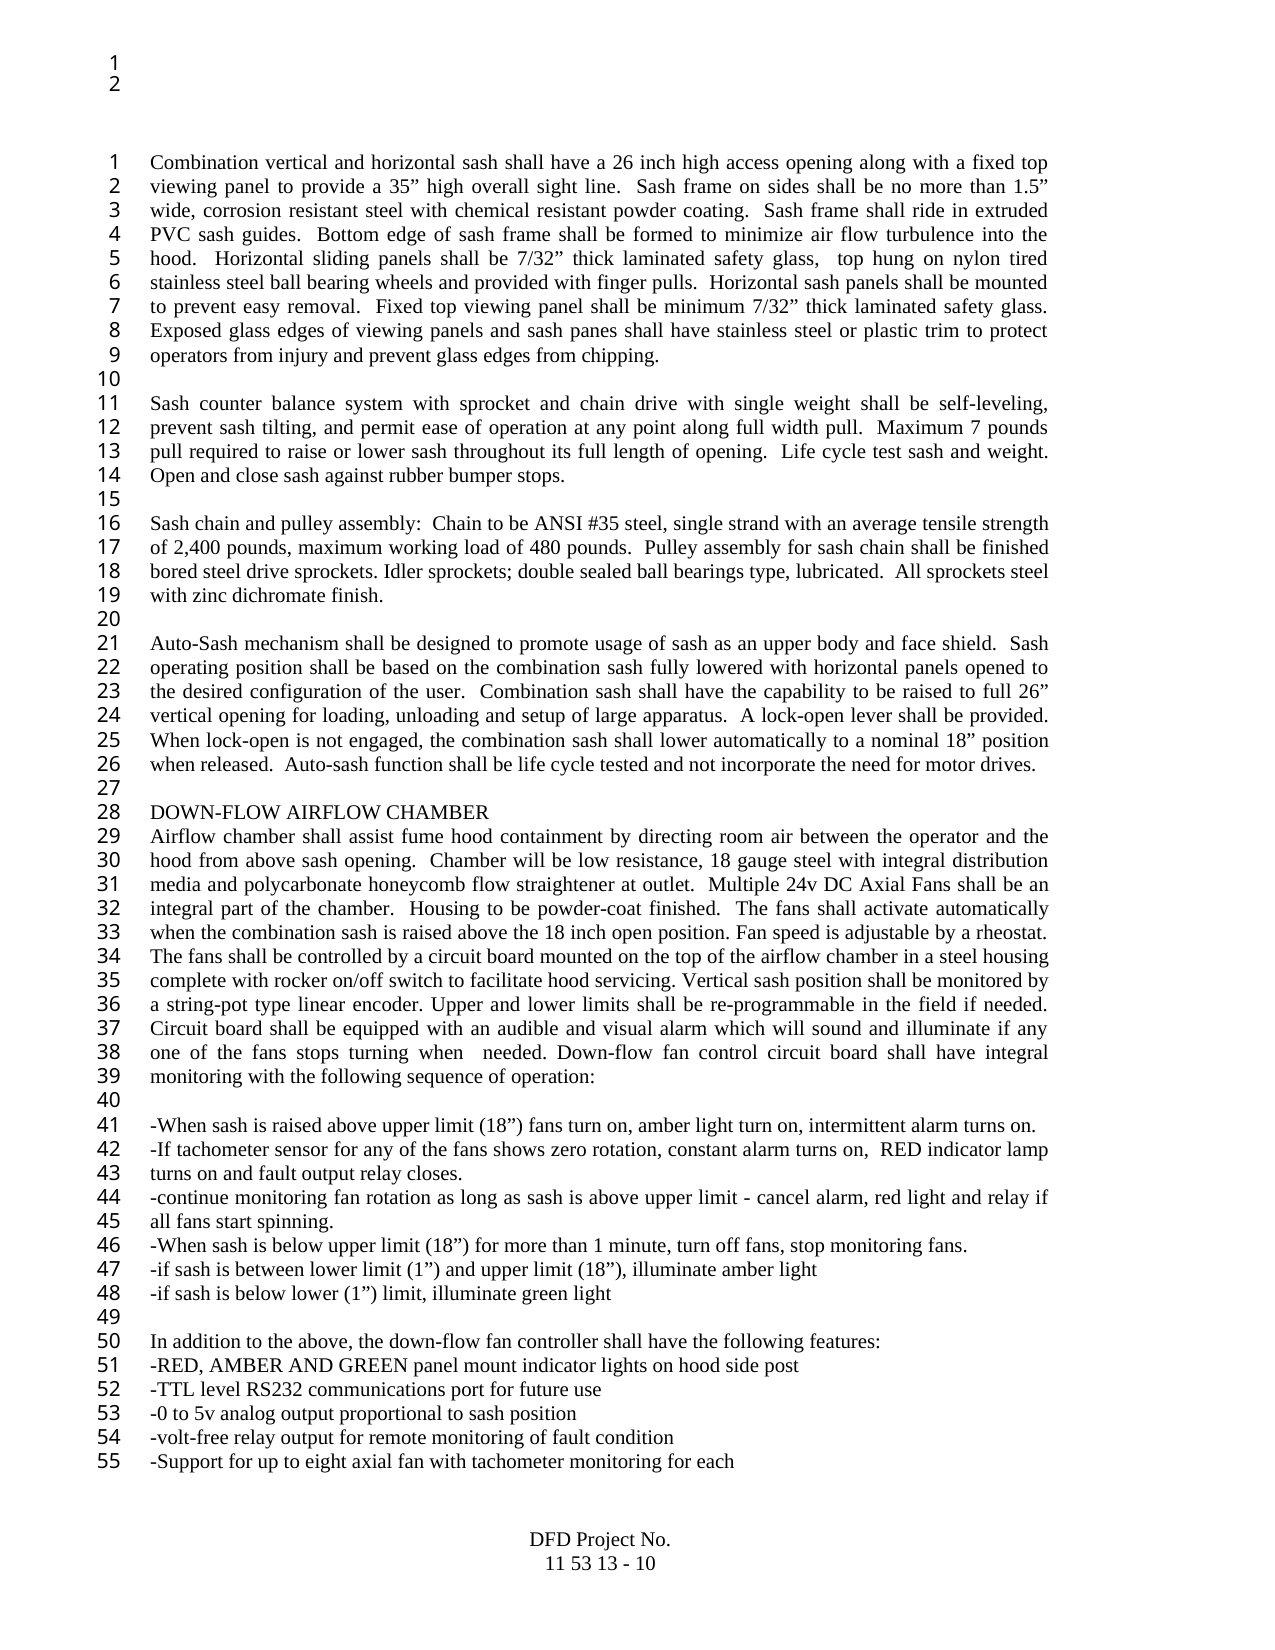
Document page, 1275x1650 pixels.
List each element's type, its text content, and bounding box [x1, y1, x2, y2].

text Combination vertical and horizontal sash shall have a 26 inch high access opening along with a fixed top viewing panel to provide a 35” high overall sight line. Sash frame on sides shall be no more than 1.5” wide, corrosion resistant steel with chemical resistant powder coating. Sash frame shall ride in extruded PVC sash guides. Bottom edge of sash frame shall be formed to minimize air flow turbulence into the hood. Horizontal sliding panels shall be 7/32” thick laminated safety glass, top hung on nylon tired stainless steel ball bearing wheels and provided with finger pulls. Horizontal sash panels shall be mounted to prevent easy removal. Fixed top viewing panel shall be minimum 7/32” thick laminated safety glass. Exposed glass edges of viewing panels and sash panes shall have stainless steel or plastic trim to protect operators from injury and prevent glass edges from chipping. [150, 150, 1050, 367]
text -if sash is below lower (1”) limit, illuminate green light [150, 1281, 1050, 1305]
text Airflow chamber shall assist fume hood containment by directing room air between the operator and the hood from above sash opening. Chamber will be low resistance, 18 gauge steel with integral distribution media and polycarbonate honeycomb flow straightener at outlet. Multiple 24v DC Axial Fans shall be an integral part of the chamber. Housing to be powder-coat finished. The fans shall activate automatically when the combination sash is raised above the 18 inch open position. Fan speed is adjustable by a rheostat. The fans shall be controlled by a circuit board mounted on the top of the airflow chamber in a steel housing complete with rocker on/off switch to facilitate hood servicing. Vertical sash position shall be monitored by a string-pot type linear encoder. Upper and lower limits shall be re-programmable in the field if needed. Circuit board shall be equipped with an audible and visual alarm which will sound and illuminate if any one of the fans stops turning when needed. Down-flow fan control circuit board shall have integral monitoring with the following sequence of operation: [150, 824, 1050, 1088]
text In addition to the above, the down-flow fan controller shall have the following features: [150, 1329, 1050, 1353]
text Sash chain and pulley assembly: Chain to be ANSI #35 steel, single strand with an average tensile strength of 2,400 pounds, maximum working load of 480 pounds. Pulley assembly for sash chain shall be finished bored steel drive sprockets. Idler sprockets; double sealed ball bearings type, lubricated. All sprockets steel with zinc dichromate finish. [150, 511, 1050, 607]
text DOWN-FLOW AIRFLOW CHAMBER [150, 800, 1050, 824]
text -RED, AMBER AND GREEN panel mount indicator lights on hood side post [150, 1353, 1050, 1377]
text -When sash is raised above upper limit (18”) fans turn on, amber light turn on, intermittent alarm turns on. [150, 1112, 1050, 1137]
text -If tachometer sensor for any of the fans shows zero rotation, constant alarm turns on, RED indicator lamp turns on and fault output relay closes. [150, 1137, 1050, 1185]
text -volt-free relay output for remote monitoring of fault condition [150, 1425, 1050, 1449]
text -0 to 5v analog output proportional to sash position [150, 1401, 1050, 1425]
text -continue monitoring fan rotation as long as sash is above upper limit - cancel alarm, red light and relay if all fans start spinning. [150, 1185, 1050, 1233]
text Sash counter balance system with sprocket and chain drive with single weight shall be self-leveling, prevent sash tilting, and permit ease of operation at any point along full width pull. Maximum 7 pounds pull required to raise or lower sash throughout its full length of opening. Life cycle test sash and weight. Open and close sash against rubber bumper stops. [150, 391, 1050, 487]
text -TTL level RS232 communications port for future use [150, 1377, 1050, 1401]
text Auto-Sash mechanism shall be designed to promote usage of sash as an upper body and face shield. Sash operating position shall be based on the combination sash fully lowered with horizontal panels opened to the desired configuration of the user. Combination sash shall have the capability to be raised to full 26” vertical opening for loading, unloading and setup of large apparatus. A lock-open lever shall be provided. When lock-open is not engaged, the combination sash shall lower automatically to a nominal 18” position when released. Auto-sash function shall be life cycle tested and not incorporate the need for motor drives. [150, 631, 1050, 776]
text -Support for up to eight axial fan with tachometer monitoring for each [150, 1449, 1050, 1473]
text -When sash is below upper limit (18”) for more than 1 minute, turn off fans, stop monitoring fans. [150, 1233, 1050, 1257]
text -if sash is between lower limit (1”) and upper limit (18”), illuminate amber light [150, 1257, 1050, 1281]
